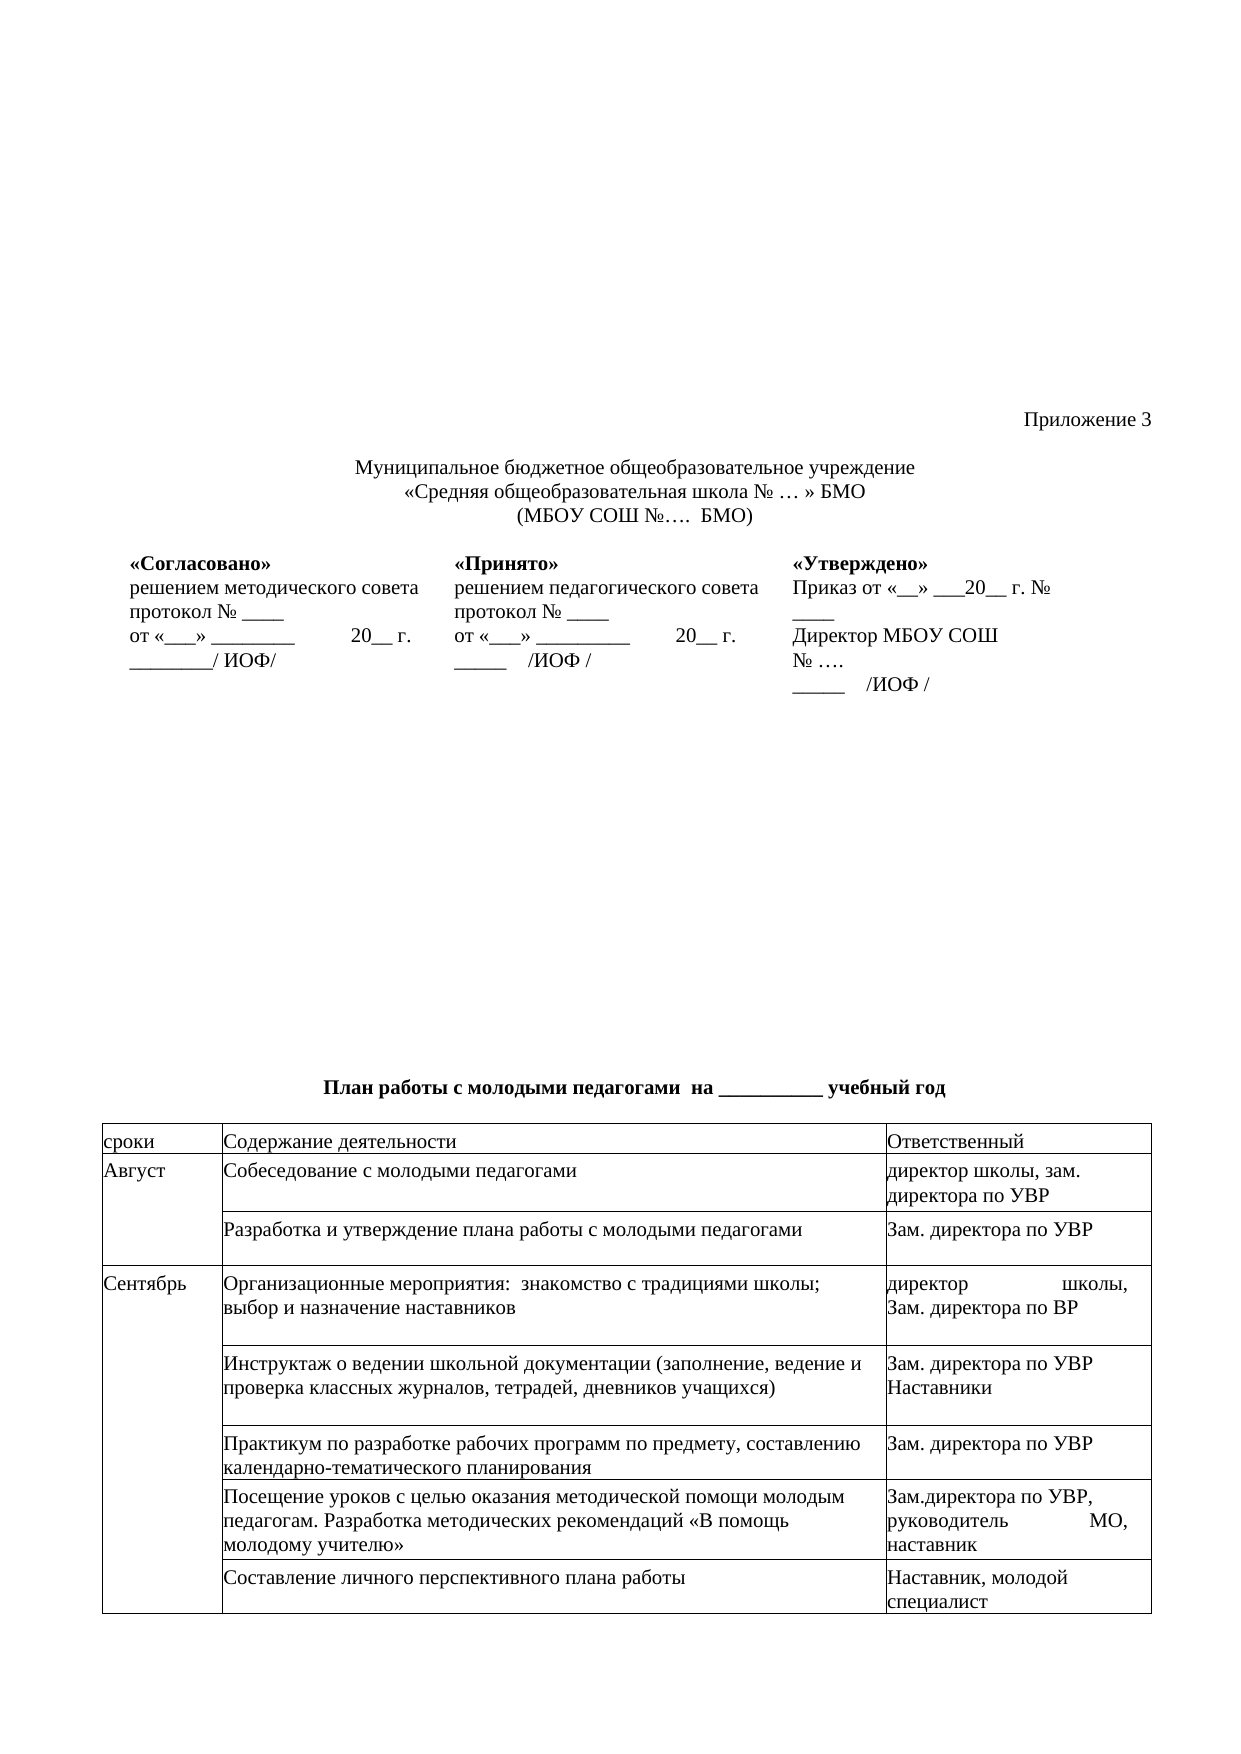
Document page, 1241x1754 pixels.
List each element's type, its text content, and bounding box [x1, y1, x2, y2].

table_cell Составление личного перспективного плана работы [223, 1560, 886, 1613]
table_header сроки [103, 1124, 222, 1153]
text Муниципальное бюджетное общеобразовательное учреждение [118, 455, 1152, 479]
table_cell Разработка и утверждение плана работы с молодыми педагогами [223, 1212, 886, 1265]
table_cell Август [103, 1154, 222, 1265]
table_cell директор школы, Зам. директора по ВР [887, 1266, 1151, 1345]
table_header «Согласовано» решением методического совета протокол № ____ от «___» ________ 20__ г. ________/ ИОФ/ [118, 551, 443, 738]
table_cell Сентябрь [103, 1266, 222, 1613]
table_header Ответственный [887, 1124, 1151, 1153]
table_header Содержание деятельности [223, 1124, 886, 1153]
table_cell Зам.директора по УВР, руководитель МО, наставник [887, 1480, 1151, 1559]
table_cell Организационные мероприятия: знакомство с традициями школы; выбор и назначение наставников [223, 1266, 886, 1345]
table_header «Утверждено» Приказ от «__» ___20__ г. № ____ Директор МБОУ СОШ № …. _____ /ИОФ / [781, 551, 1090, 738]
table_cell Посещение уроков с целью оказания методической помощи молодым педагогам. Разработка методических рекомендаций «В помощь молодому учителю» [223, 1480, 886, 1559]
table_header «Принято» решением педагогического совета протокол № ____ от «___» _________ 20__ г. _____ /ИОФ / [443, 551, 781, 738]
table_cell Инструктаж о ведении школьной документации (заполнение, ведение и проверка классных журналов, тетрадей, дневников учащихся) [223, 1346, 886, 1425]
table_cell Зам. директора по УВР [887, 1426, 1151, 1479]
table_cell Зам. директора по УВР [887, 1212, 1151, 1265]
text «Средняя общеобразовательная школа № … » БМО [118, 479, 1152, 503]
text (МБОУ СОШ №…. БМО) [118, 503, 1152, 527]
table_cell директор школы, зам. директора по УВР [887, 1154, 1151, 1211]
text План работы с молодыми педагогами на __________ учебный год [117, 1075, 1152, 1099]
table_cell Наставник, молодой специалист [887, 1560, 1151, 1613]
table_cell Практикум по разработке рабочих программ по предмету, составлению календарно-тематического планирования [223, 1426, 886, 1479]
table_cell Зам. директора по УВР Наставники [887, 1346, 1151, 1425]
text Приложение 3 [117, 407, 1152, 431]
table_cell Собеседование с молодыми педагогами [223, 1154, 886, 1211]
